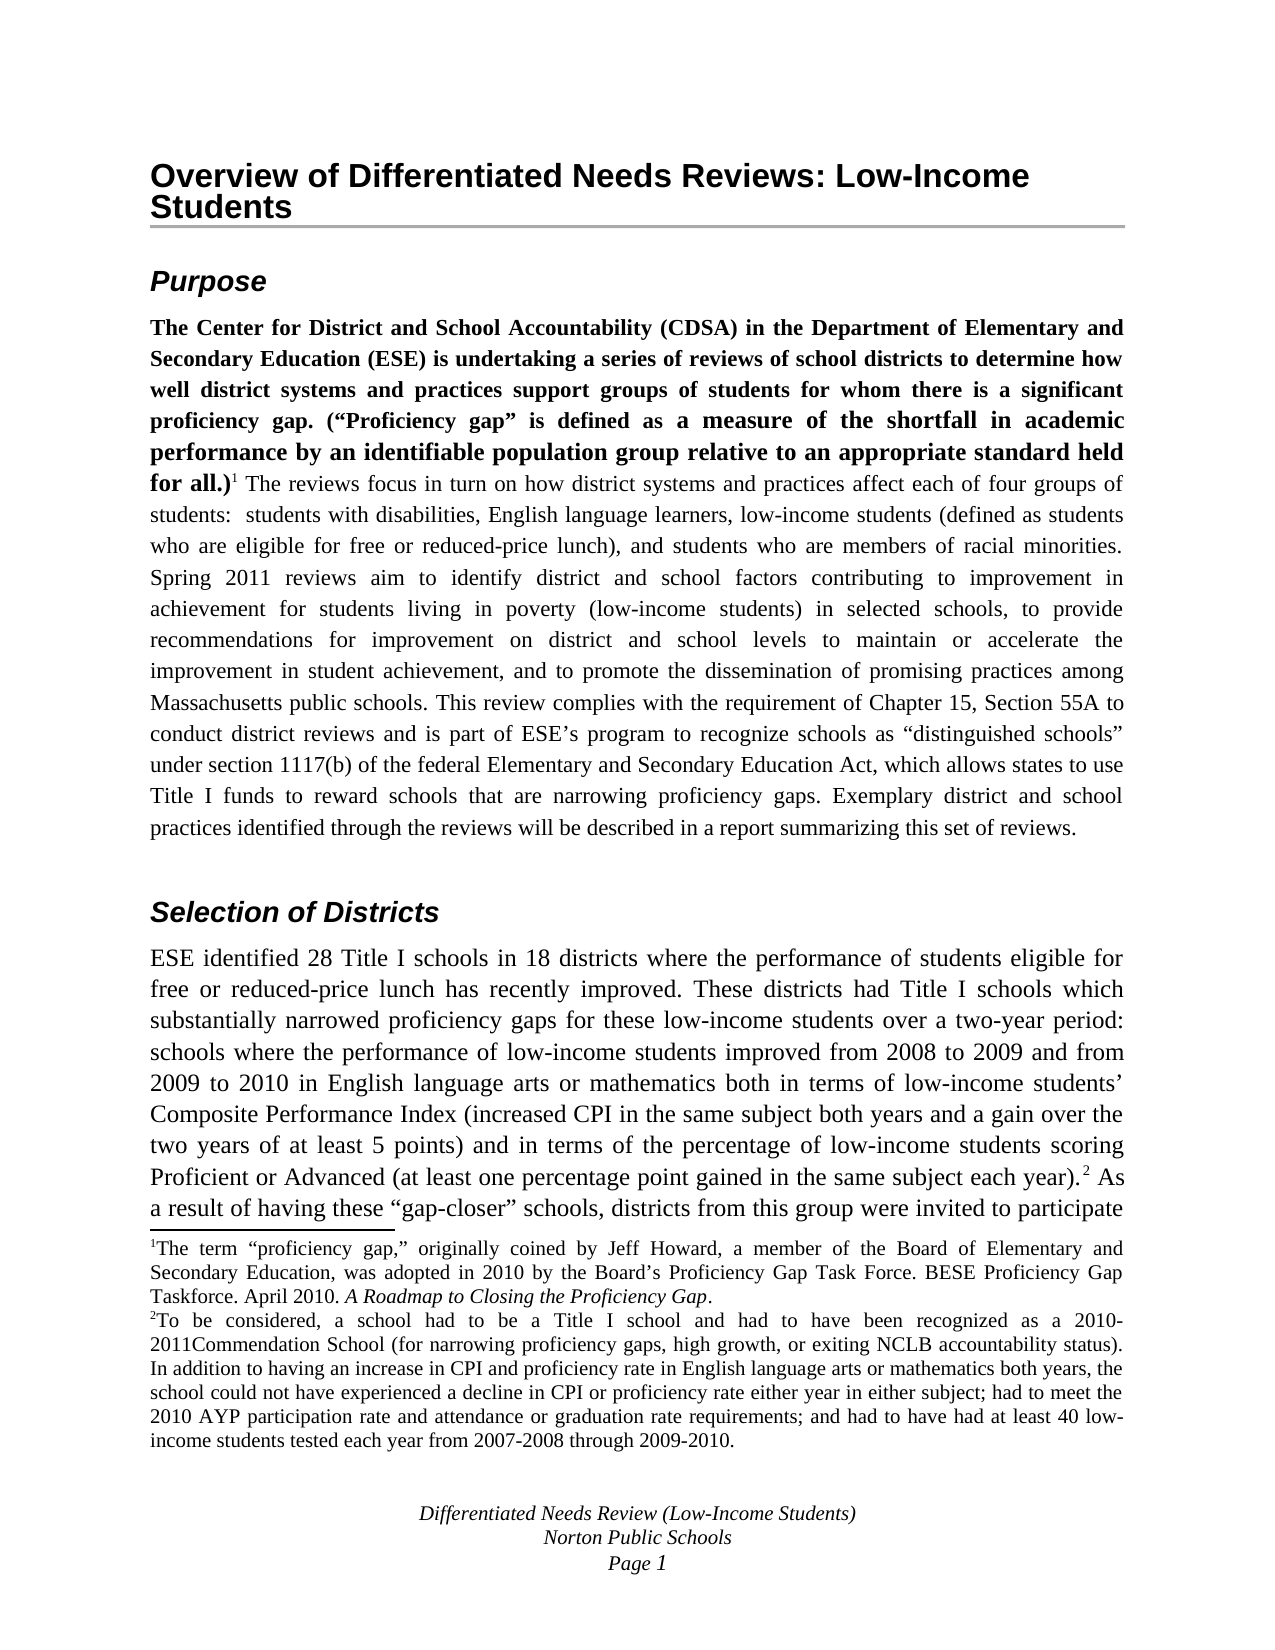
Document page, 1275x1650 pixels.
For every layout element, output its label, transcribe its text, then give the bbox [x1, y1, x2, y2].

subtitle Overview of Differentiated Needs Reviews: Low-Income Students [150, 162, 1125, 225]
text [150, 941, 1125, 1222]
subtitle Selection of Districts [150, 897, 1125, 929]
text The Center for District and School Accountability (CDSA) in the Department of Elementary and Secondary Education (ESE) is undertaking a series of reviews of school districts to determine how well district systems and practices support groups of students for whom there is a significant proficiency gap. (“Proficiency gap” is defined as a measure of the shortfall in academic performance by an identifiable population group relative to an appropriate standard held for all.) The reviews focus in turn on how district systems and practices affect each of four groups of students: students with disabilities, English language learners, low-income students (defined as students who are eligible for free or reduced-price lunch), and students who are members of racial minorities. Spring 2011 reviews aim to identify district and school factors contributing to improvement in achievement for students living in poverty (low-income students) in selected schools, to provide recommendations for improvement on district and school levels to maintain or accelerate the improvement in student achievement, and to promote the dissemination of promising practices among Massachusetts public schools. This review complies with the requirement of Chapter 15, Section 55A to conduct district reviews and is part of ESE’s program to recognize schools as “distinguished schools” under section 1117(b) of the federal Elementary and Secondary Education Act, which allows states to use Title I funds to reward schools that are narrowing proficiency gaps. Exemplary district and school practices identified through the reviews will be described in a report summarizing this set of reviews. [150, 310, 1125, 841]
subtitle Purpose [150, 266, 1125, 297]
